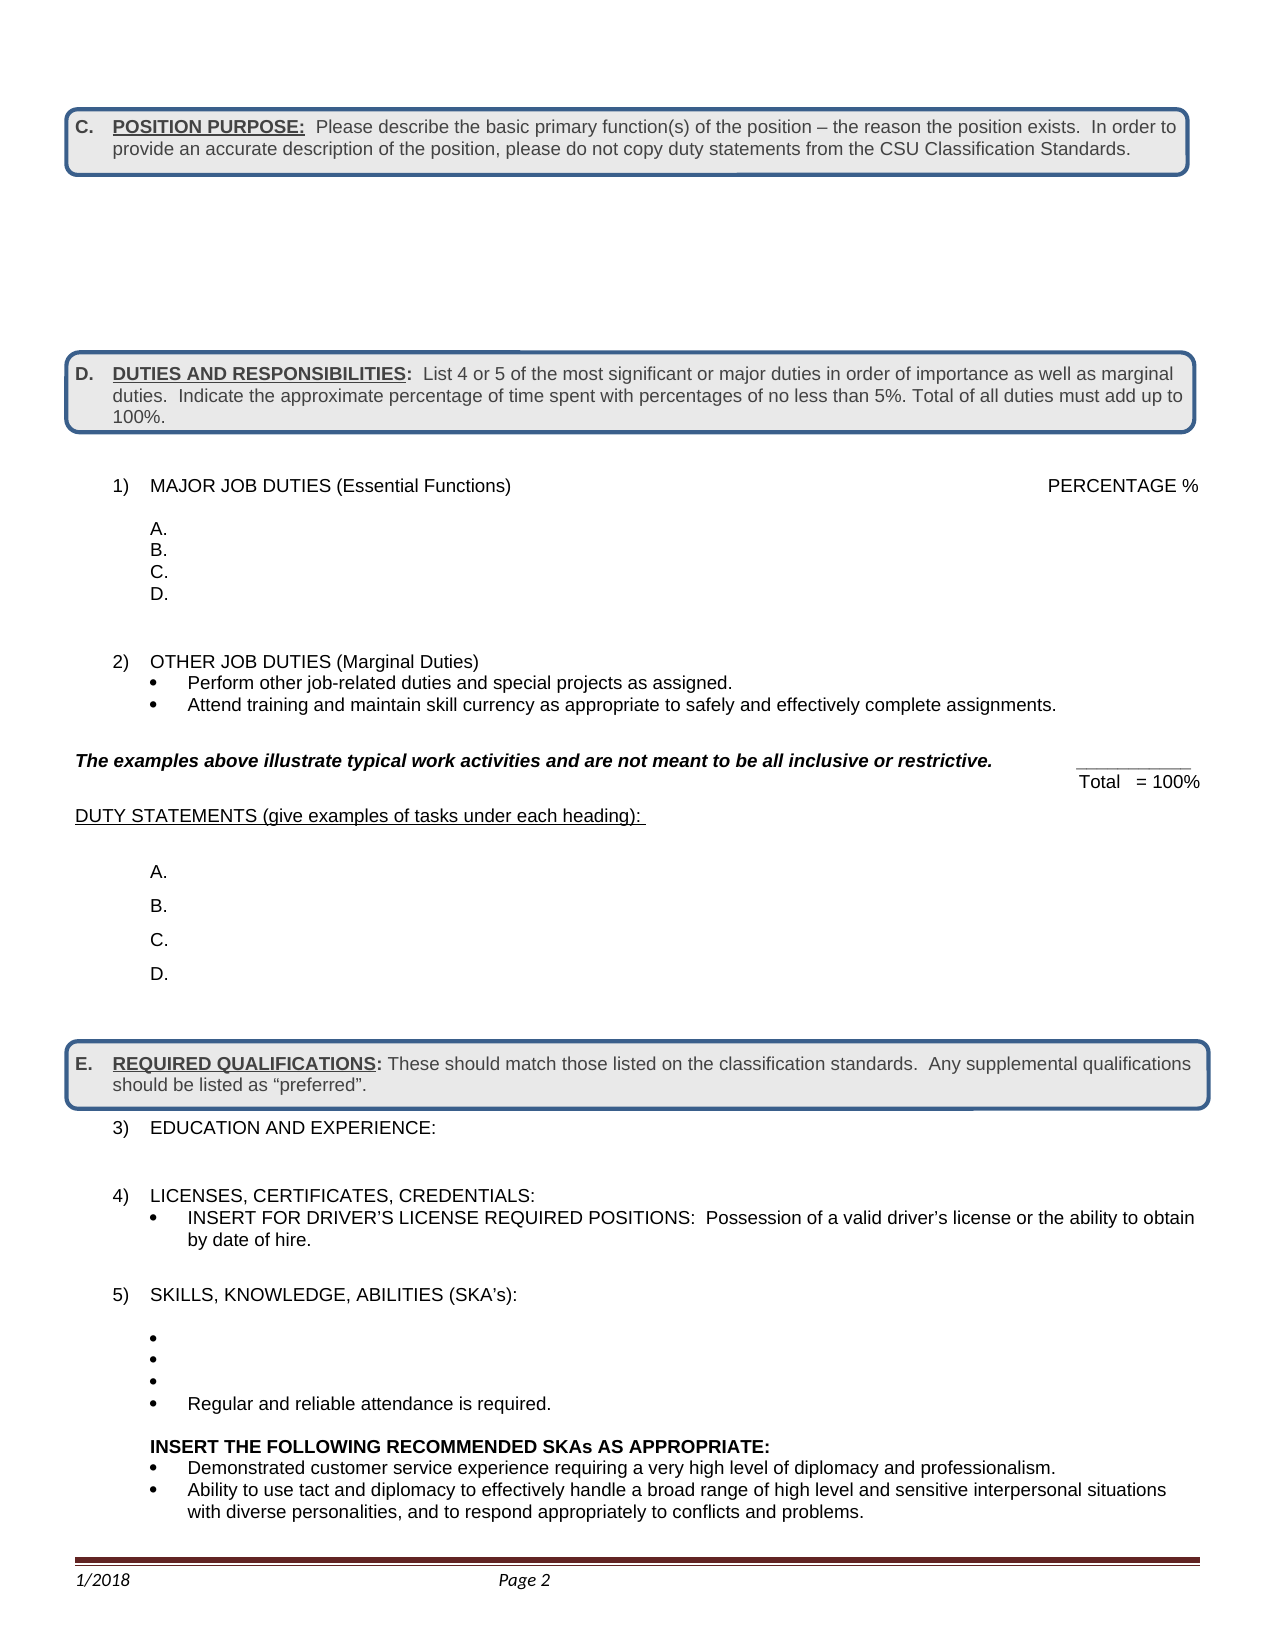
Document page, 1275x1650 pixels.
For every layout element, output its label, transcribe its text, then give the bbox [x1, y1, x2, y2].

text The examples above illustrate typical work activities and are not meant to be all inclusive or restrictive. ___________ [75, 749, 1200, 771]
text A. [150, 861, 1200, 882]
list INSERT FOR DRIVER’S LICENSE REQUIRED POSITIONS: Possession of a valid driver’s license or the ability to obtain by date of hire. [150, 1207, 1200, 1250]
text B. [150, 895, 1200, 916]
text D. [150, 963, 1200, 984]
list Attend training and maintain skill currency as appropriate to safely and effectively complete assignments. [150, 694, 1200, 715]
list Regular and reliable attendance is required. [150, 1392, 1200, 1414]
text DUTY STATEMENTS (give examples of tasks under each heading): [75, 805, 1200, 827]
list MAJOR JOB DUTIES (Essential Functions) PERCENTAGE % [112, 474, 1200, 518]
list EDUCATION AND EXPERIENCE: [112, 1117, 1200, 1139]
list Perform other job-related duties and special projects as assigned. [150, 672, 1200, 694]
list Demonstrated customer service experience requiring a very high level of diplomacy and professionalism. [150, 1457, 1200, 1479]
text C. [150, 929, 1200, 950]
list OTHER JOB DUTIES (Marginal Duties) [112, 650, 1200, 672]
list Ability to use tact and diplomacy to effectively handle a broad range of high level and sensitive interpersonal situations with diverse personalities, and to respond appropriately to conflicts and problems. [150, 1479, 1200, 1522]
list SKILLS, KNOWLEDGE, ABILITIES (SKA’s): [112, 1284, 1200, 1306]
list LICENSES, CERTIFICATES, CREDENTIALS: [112, 1185, 1200, 1207]
text INSERT THE FOLLOWING RECOMMENDED SKAs AS APPROPRIATE: [150, 1436, 1200, 1457]
text Total = 100% [112, 771, 1200, 792]
